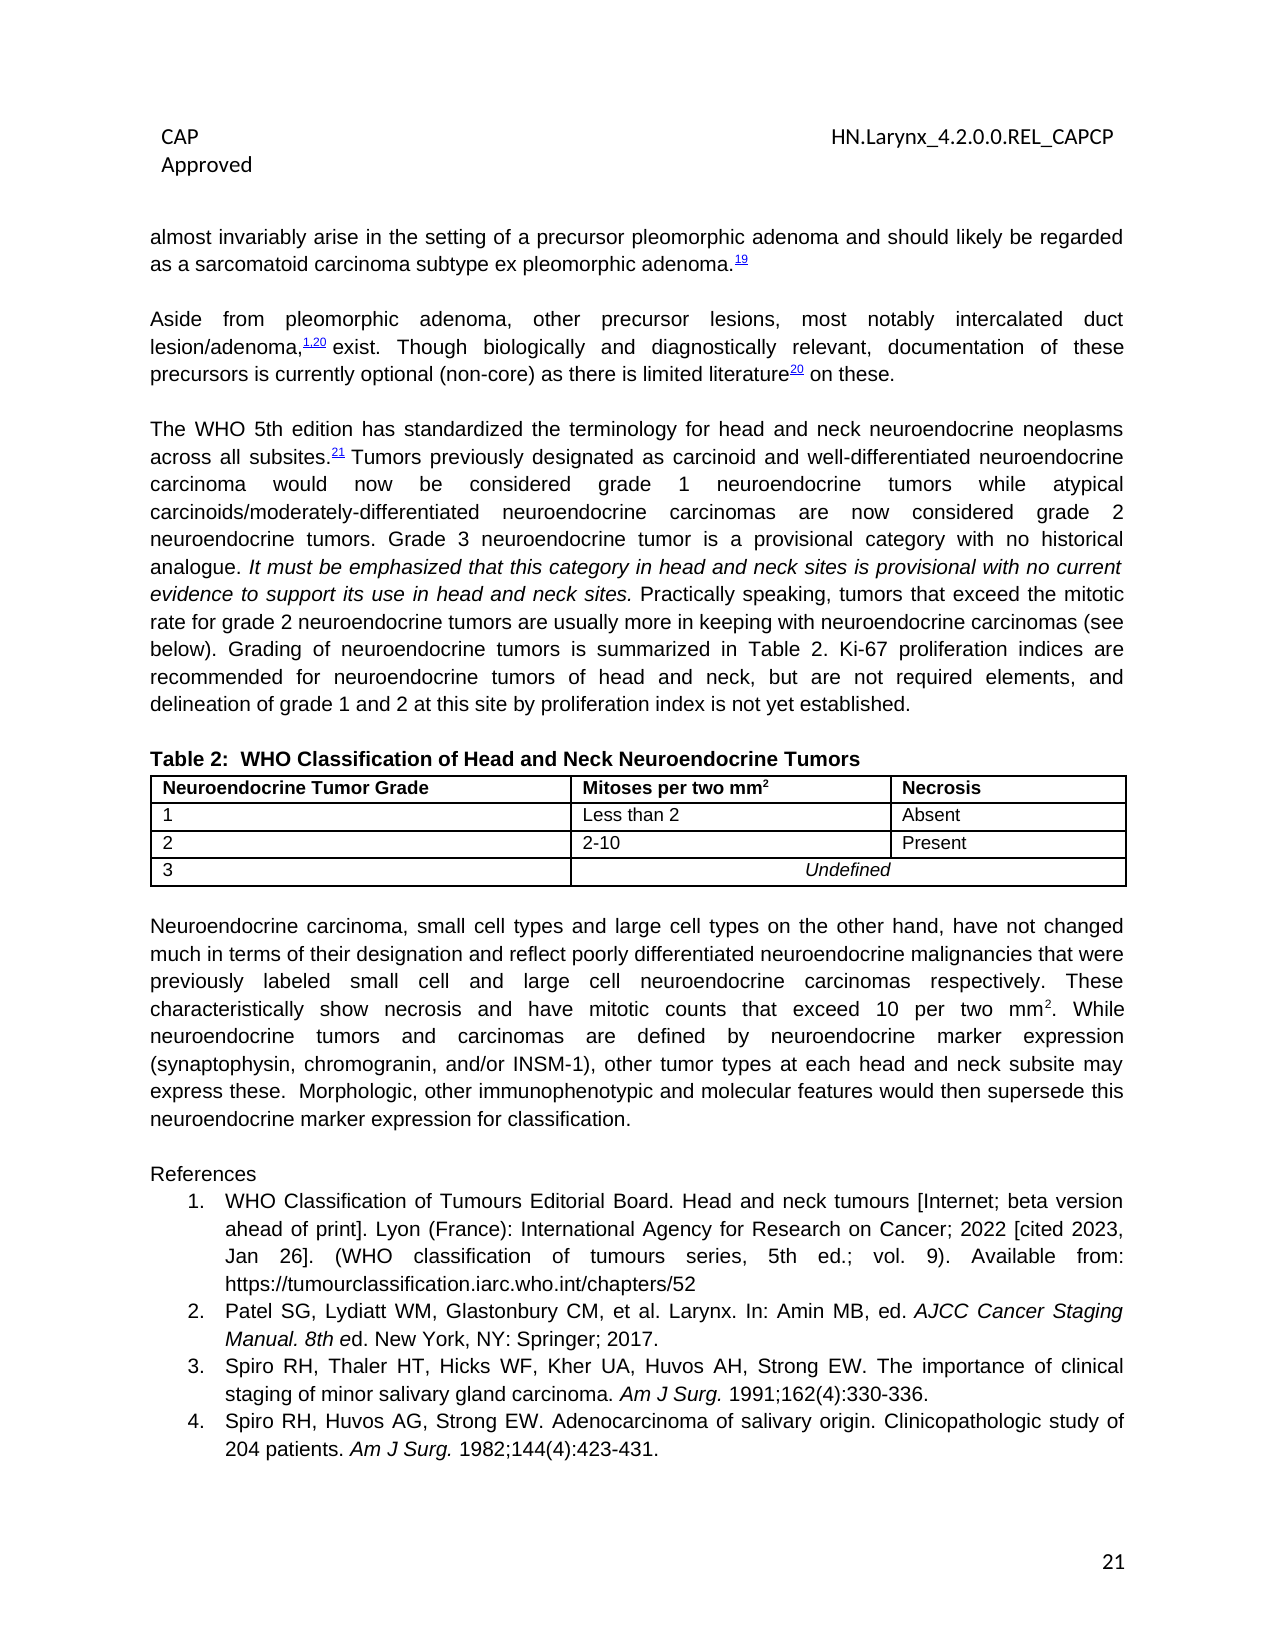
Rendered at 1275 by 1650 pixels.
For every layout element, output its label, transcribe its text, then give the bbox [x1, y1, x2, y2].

table_cell Less than 2 [572, 804, 890, 830]
list Spiro RH, Huvos AG, Strong EW. Adenocarcinoma of salivary origin. Clinicopathologic study of 204 patients. Am J Surg. 1982;144(4):423-431. [187, 1409, 1125, 1461]
text The WHO 5th edition has standardized the terminology for head and neck neuroendocrine neoplasms across all subsites.21 Tumors previously designated as carcinoid and well-differentiated neuroendocrine carcinoma would now be considered grade 1 neuroendocrine tumors while atypical carcinoids/moderately-differentiated neuroendocrine carcinomas are now considered grade 2 neuroendocrine tumors. Grade 3 neuroendocrine tumor is a provisional category with no historical analogue. It must be emphasized that this category in head and neck sites is provisional with no current evidence to support its use in head and neck sites. Practically speaking, tumors that exceed the mitotic rate for grade 2 neuroendocrine tumors are usually more in keeping with neuroendocrine carcinomas (see below). Grading of neuroendocrine tumors is summarized in Table 2. Ki-67 proliferation indices are recommended for neuroendocrine tumors of head and neck, but are not required elements, and delineation of grade 1 and 2 at this site by proliferation index is not yet established. [150, 417, 1125, 716]
text References [150, 1162, 1125, 1186]
table_header Mitoses per two mm2 [572, 777, 890, 802]
text Table 2: WHO Classification of Head and Neck Neuroendocrine Tumors [150, 747, 1125, 771]
table_header Necrosis [892, 777, 1125, 802]
table_cell 3 [152, 859, 570, 885]
text Aside from pleomorphic adenoma, other precursor lesions, most notably intercalated duct lesion/adenoma,1,20 exist. Though biologically and diagnostically relevant, documentation of these precursors is currently optional (non-core) as there is limited literature20 on these. [150, 307, 1125, 386]
list WHO Classification of Tumours Editorial Board. Head and neck tumours [Internet; beta version ahead of print]. Lyon (France): International Agency for Research on Cancer; 2022 [cited 2023, Jan 26]. (WHO classification of tumours series, 5th ed.; vol. 9). Available from: https://tumourclassification.iarc.who.int/chapters/52 [187, 1189, 1125, 1296]
table_cell 1 [152, 804, 570, 830]
list Spiro RH, Thaler HT, Hicks WF, Kher UA, Huvos AH, Strong EW. The importance of clinical staging of minor salivary gland carcinoma. Am J Surg. 1991;162(4):330-336. [187, 1354, 1125, 1406]
text Neuroendocrine carcinoma, small cell types and large cell types on the other hand, have not changed much in terms of their designation and reflect poorly differentiated neuroendocrine malignancies that were previously labeled small cell and large cell neuroendocrine carcinomas respectively. These characteristically show necrosis and have mitotic counts that exceed 10 per two mm2. While neuroendocrine tumors and carcinomas are defined by neuroendocrine marker expression (synaptophysin, chromogranin, and/or INSM-1), other tumor types at each head and neck subsite may express these. Morphologic, other immunophenotypic and molecular features would then supersede this neuroendocrine marker expression for classification. [150, 914, 1125, 1131]
table_header Neuroendocrine Tumor Grade [152, 777, 570, 802]
table_cell Absent [892, 804, 1125, 830]
list Patel SG, Lydiatt WM, Glastonbury CM, et al. Larynx. In: Amin MB, ed. AJCC Cancer Staging Manual. 8th ed. New York, NY: Springer; 2017. [187, 1299, 1125, 1351]
table_cell Present [892, 832, 1125, 857]
table_cell Undefined [572, 859, 1125, 885]
table_cell 2 [152, 832, 570, 857]
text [150, 225, 1125, 276]
table_cell 2-10 [572, 832, 890, 857]
